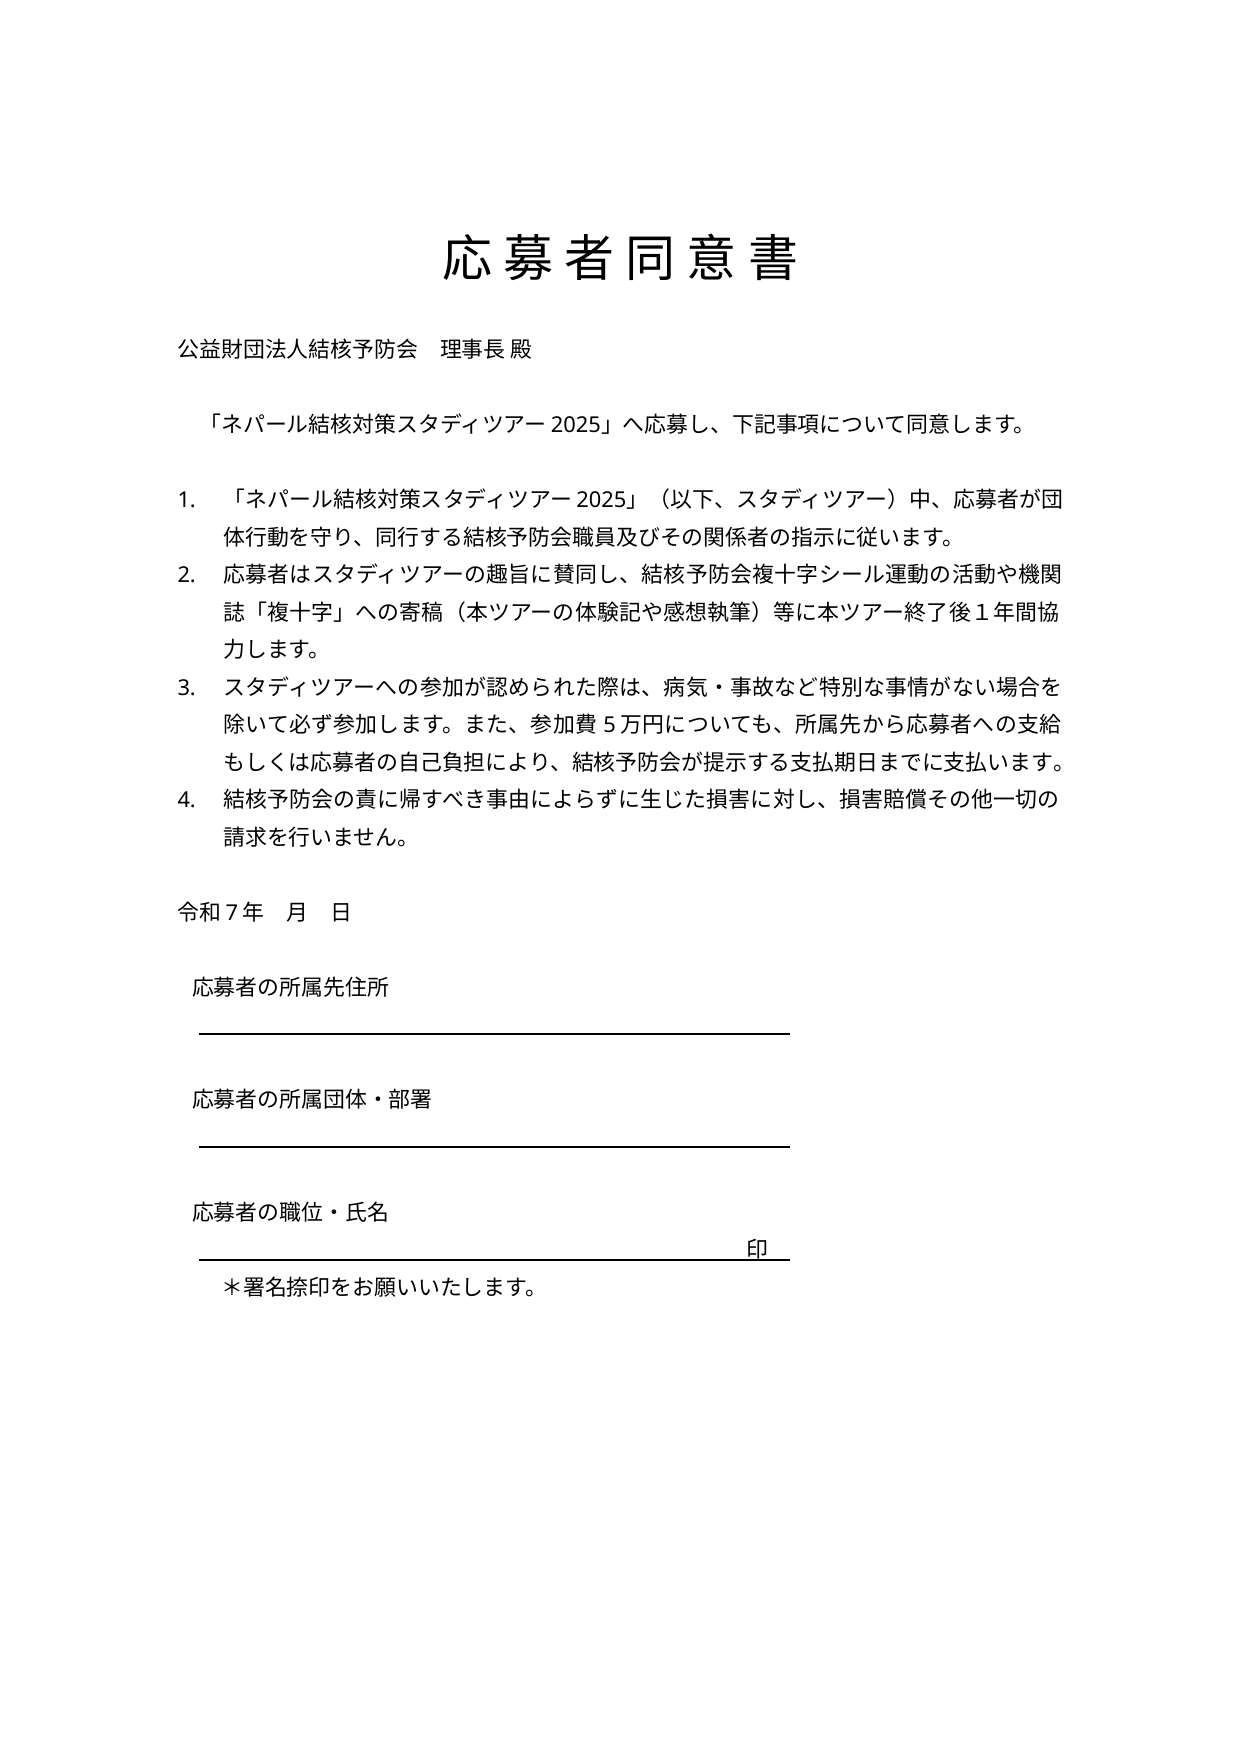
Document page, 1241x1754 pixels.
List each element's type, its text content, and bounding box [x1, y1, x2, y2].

list 応募者はスタディツアーの趣旨に賛同し、結核予防会複十字シール運動の活動や機関誌「複十字」への寄稿（本ツアーの体験記や感想執筆）等に本ツアー終了後１年間協力します。 [177, 554, 1063, 667]
list 結核予防会の責に帰すべき事由によらずに生じた損害に対し、損害賠償その他一切の請求を行いません。 [177, 779, 1063, 854]
text ＊署名捺印をお願いいたします。 [199, 1267, 1063, 1304]
text 公益財団法人結核予防会 理事長 殿 [177, 329, 1063, 367]
list スタディツアーへの参加が認められた際は、病気・事故など特別な事情がない場合を除いて必ず参加します。また、参加費5万円についても、所属先から応募者への支給もしくは応募者の自己負担により、結核予防会が提示する支払期日までに支払います。 [177, 667, 1063, 779]
text 令和7年 月 日 [177, 892, 1063, 929]
text 応募者の所属団体・部署 [177, 1079, 1063, 1117]
text 応募者の職位・氏名 [177, 1192, 1063, 1229]
text 応募者の所属先住所 [177, 967, 1063, 1004]
text 「ネパール結核対策スタディツアー2025」へ応募し、下記事項について同意します。 [177, 404, 1063, 442]
list 「ネパール結核対策スタディツアー2025」（以下、スタディツアー）中、応募者が団体行動を守り、同行する結核予防会職員及びその関係者の指示に従います。 [177, 479, 1063, 554]
text 印 [199, 1229, 1063, 1267]
text 応 募 者 同 意 書 [177, 217, 1063, 292]
